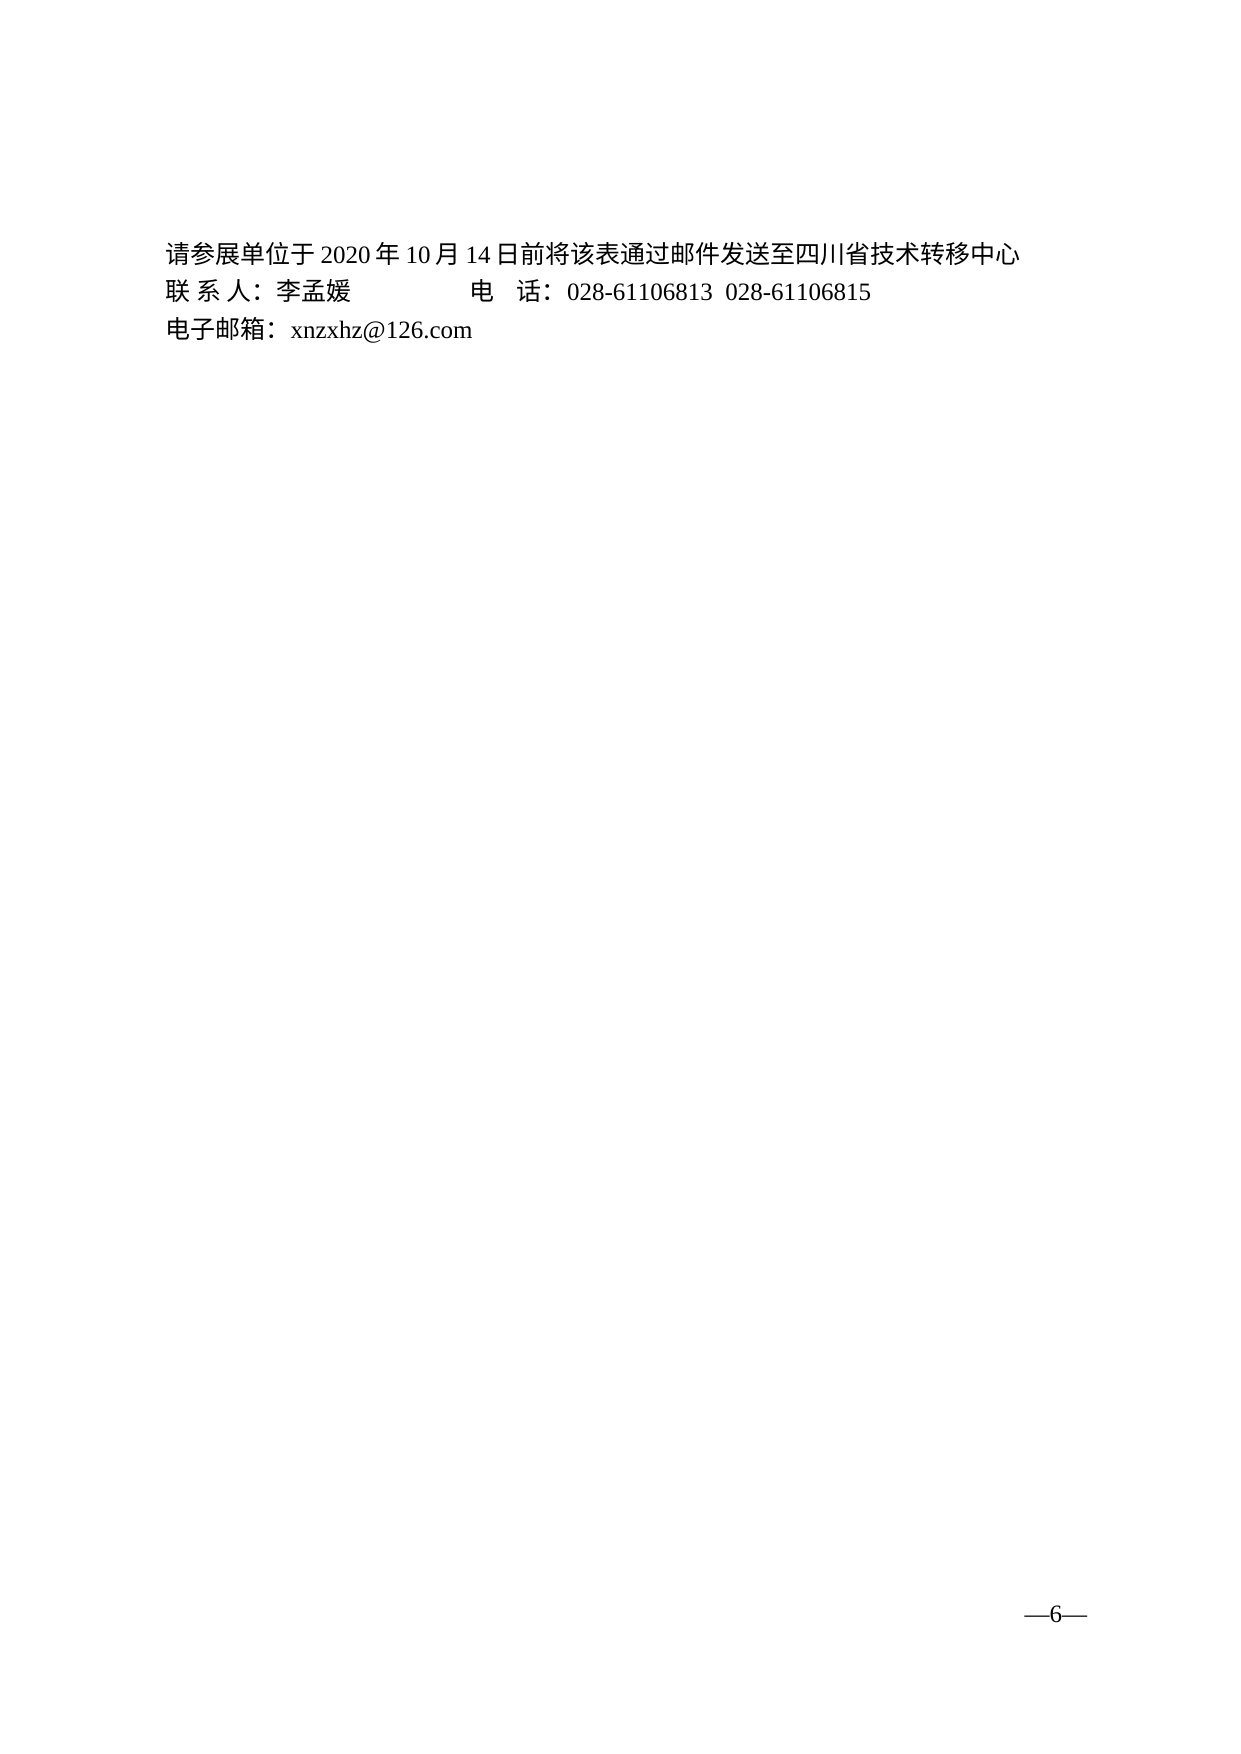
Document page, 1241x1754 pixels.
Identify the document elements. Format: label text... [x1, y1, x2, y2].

text 请参展单位于2020年10月14日前将该表通过邮件发送至四川省技术转移中心 [165, 233, 1087, 270]
text 电子邮箱：xnzxhz@126.com [165, 308, 1087, 345]
text 联 系 人：李孟媛 电 话：028-61106813 028-61106815 [165, 270, 1087, 308]
